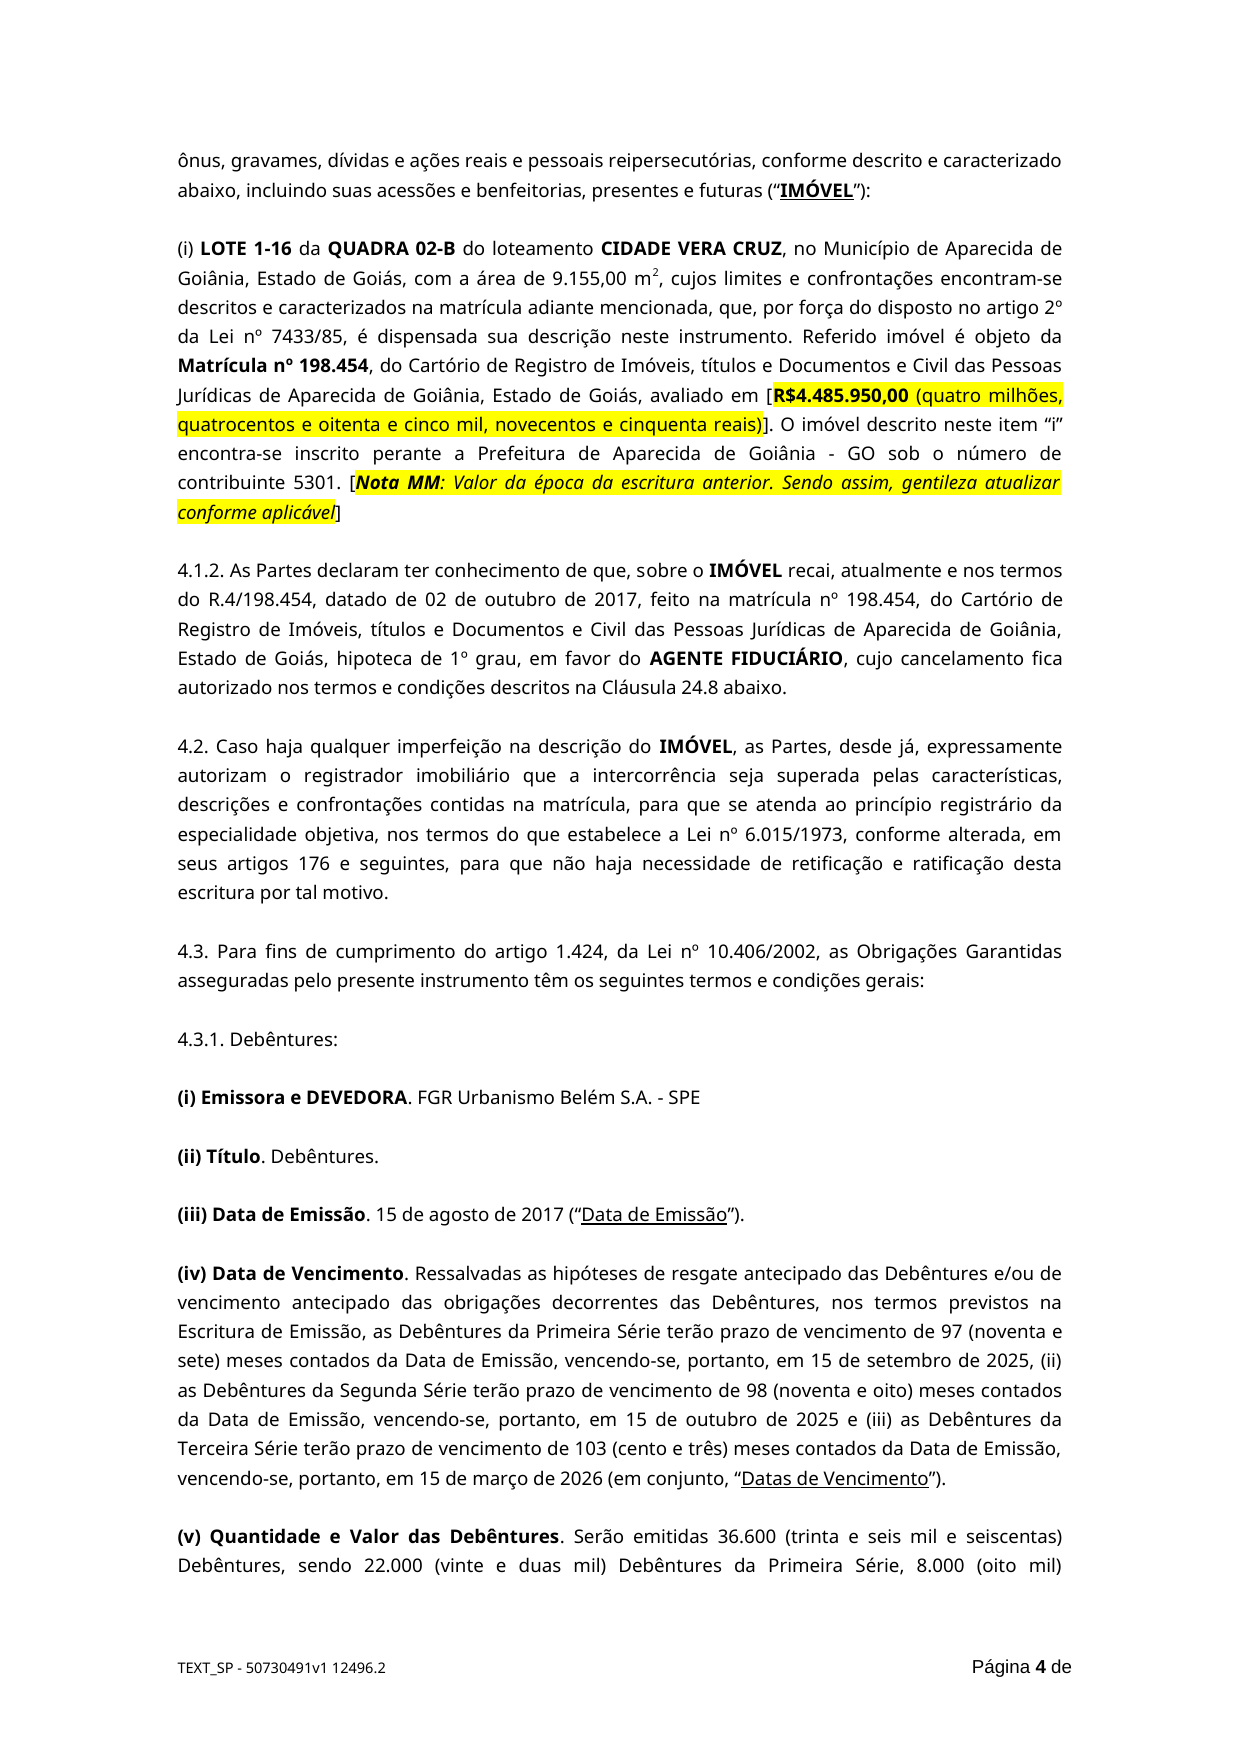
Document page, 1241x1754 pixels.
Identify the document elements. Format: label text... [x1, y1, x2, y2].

text 4.1.2. As Partes declaram ter conhecimento de que, sobre o IMÓVEL recai, atualmente e nos termos do R.4/198.454, datado de 02 de outubro de 2017, feito na matrícula nº 198.454, do Cartório de Registro de Imóveis, títulos e Documentos e Civil das Pessoas Jurídicas de Aparecida de Goiânia, Estado de Goiás, hipoteca de 1º grau, em favor do AGENTE FIDUCIÁRIO, cujo cancelamento fica autorizado nos termos e condições descritos na Cláusula 24.8 abaixo. [177, 557, 1063, 700]
text (iii) Data de Emissão. 15 de agosto de 2017 (“Data de Emissão”). [177, 1201, 1063, 1227]
text (ii) Título. Debêntures. [177, 1143, 1063, 1168]
text 4.2. Caso haja qualquer imperfeição na descrição do IMÓVEL, as Partes, desde já, expressamente autorizam o registrador imobiliário que a intercorrência seja superada pelas características, descrições e confrontações contidas na matrícula, para que se atenda ao princípio registrário da especialidade objetiva, nos termos do que estabelece a Lei nº 6.015/1973, conforme alterada, em seus artigos 176 e seguintes, para que não haja necessidade de retificação e ratificação desta escritura por tal motivo. [177, 733, 1063, 905]
text (iv) Data de Vencimento. Ressalvadas as hipóteses de resgate antecipado das Debêntures e/ou de vencimento antecipado das obrigações decorrentes das Debêntures, nos termos previstos na Escritura de Emissão, as Debêntures da Primeira Série terão prazo de vencimento de 97 (noventa e sete) meses contados da Data de Emissão, vencendo-se, portanto, em 15 de setembro de 2025, (ii) as Debêntures da Segunda Série terão prazo de vencimento de 98 (noventa e oito) meses contados da Data de Emissão, vencendo-se, portanto, em 15 de outubro de 2025 e (iii) as Debêntures da Terceira Série terão prazo de vencimento de 103 (cento e três) meses contados da Data de Emissão, vencendo-se, portanto, em 15 de março de 2026 (em conjunto, “Datas de Vencimento”). [177, 1260, 1063, 1490]
text (i) Emissora e DEVEDORA. FGR Urbanismo Belém S.A. - SPE [177, 1084, 1063, 1110]
text (i) LOTE 1-16 da QUADRA 02-B do loteamento CIDADE VERA CRUZ, no Município de Aparecida de Goiânia, Estado de Goiás, com a área de 9.155,00 m2, cujos limites e confrontações encontram-se descritos e caracterizados na matrícula adiante mencionada, que, por força do disposto no artigo 2º da Lei nº 7433/85, é dispensada sua descrição neste instrumento. Referido imóvel é objeto da Matrícula nº 198.454, do Cartório de Registro de Imóveis, títulos e Documentos e Civil das Pessoas Jurídicas de Aparecida de Goiânia, Estado de Goiás, avaliado em [R$4.485.950,00 (quatro milhões, quatrocentos e oitenta e cinco mil, novecentos e cinquenta reais)]. O imóvel descrito neste item “i” encontra-se inscrito perante a Prefeitura de Aparecida de Goiânia - GO sob o número de contribuinte 5301. [Nota MM: Valor da época da escritura anterior. Sendo assim, gentileza atualizar conforme aplicável] [177, 236, 1063, 524]
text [177, 1523, 1063, 1578]
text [177, 148, 1063, 202]
text 4.3. Para fins de cumprimento do artigo 1.424, da Lei nº 10.406/2002, as Obrigações Garantidas asseguradas pelo presente instrumento têm os seguintes termos e condições gerais: [177, 938, 1063, 993]
text 4.3.1. Debêntures: [177, 1026, 1063, 1051]
